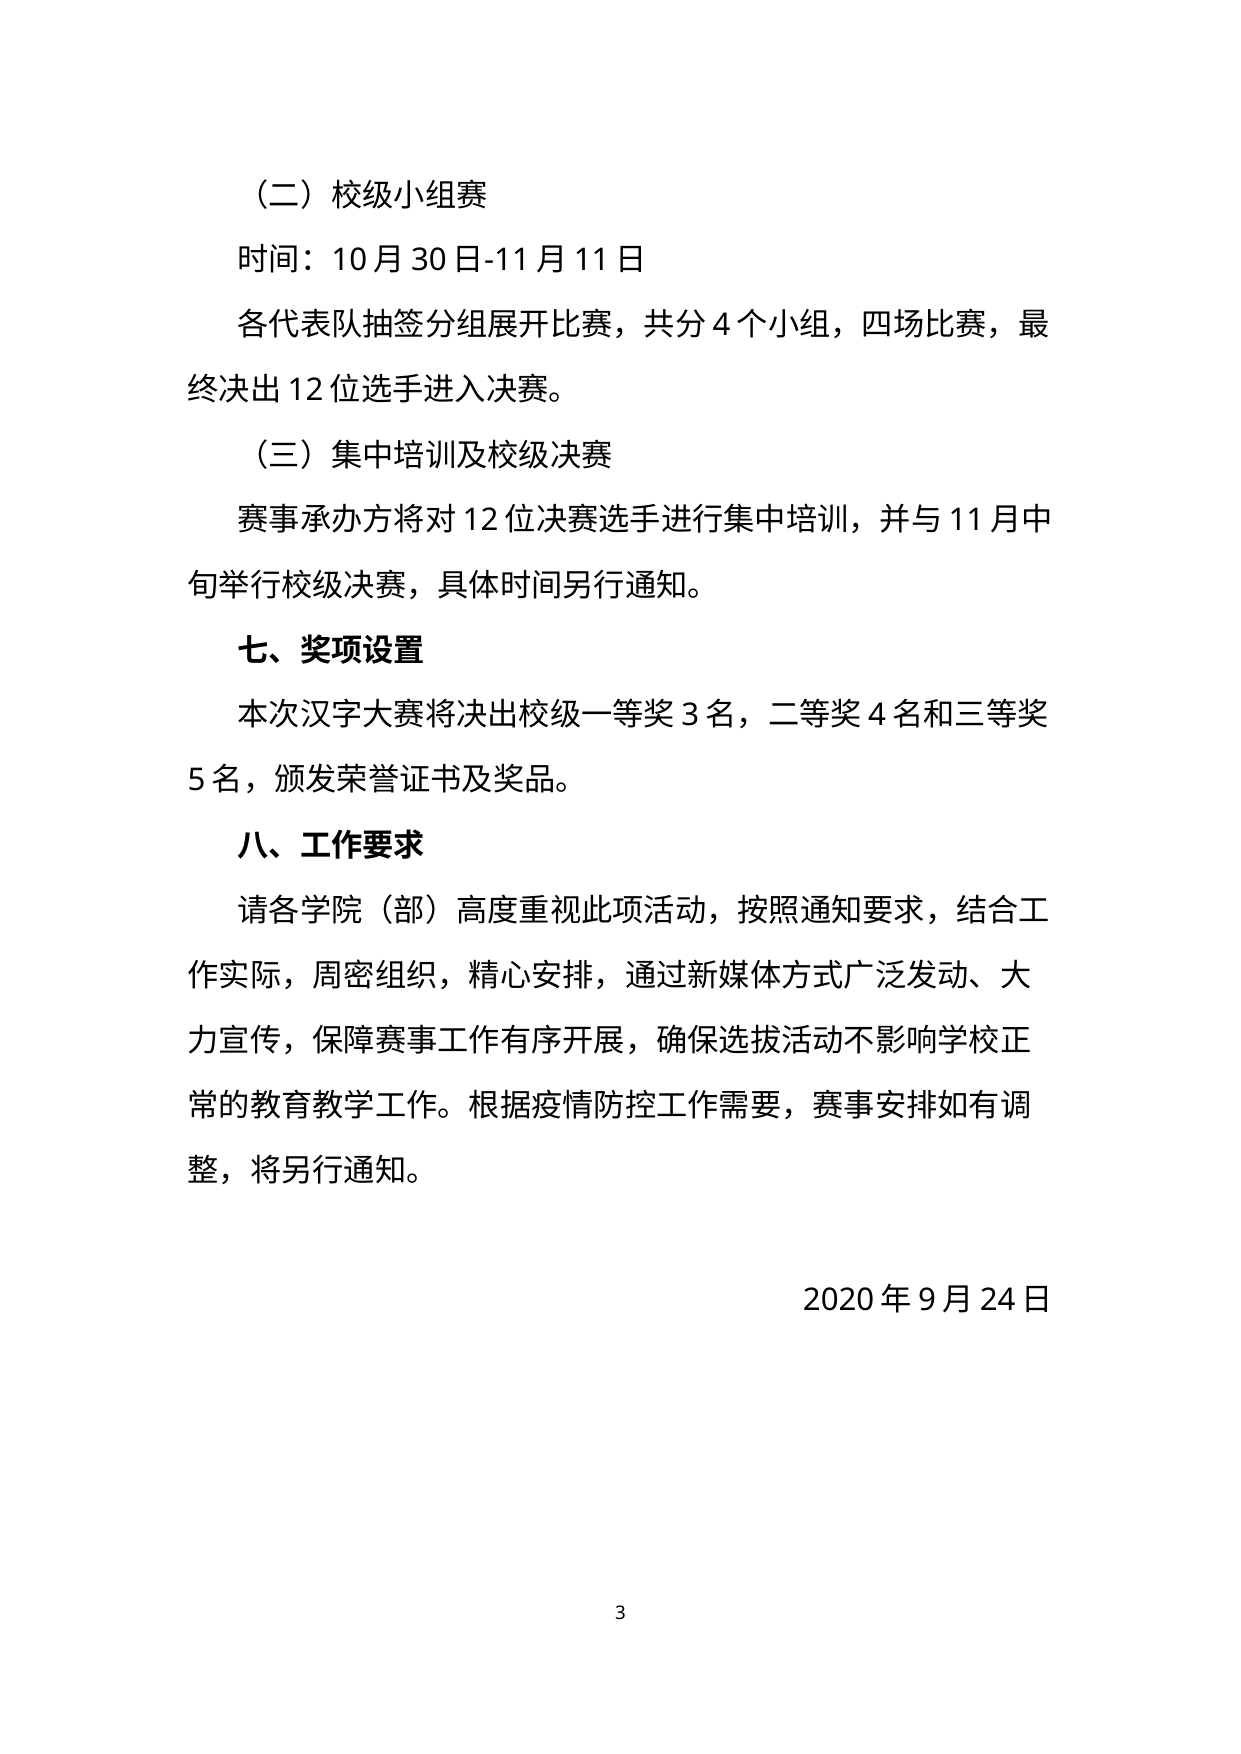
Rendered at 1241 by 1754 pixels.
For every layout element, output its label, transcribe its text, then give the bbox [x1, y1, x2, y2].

text 本次汉字大赛将决出校级一等奖3名，二等奖4名和三等奖5名，颁发荣誉证书及奖品。 [187, 680, 1053, 810]
text 各代表队抽签分组展开比赛，共分4个小组，四场比赛，最终决出12位选手进入决赛。 [187, 290, 1053, 420]
text （二）校级小组赛 [187, 160, 1053, 225]
text 请各学院（部）高度重视此项活动，按照通知要求，结合工作实际，周密组织，精心安排，通过新媒体方式广泛发动、大力宣传，保障赛事工作有序开展，确保选拔活动不影响学校正常的教育教学工作。根据疫情防控工作需要，赛事安排如有调整，将另行通知。 [187, 875, 1053, 1200]
text （三）集中培训及校级决赛 [187, 420, 1053, 485]
text 2020年9月24日 [187, 1265, 1053, 1330]
text 七、奖项设置 [187, 615, 1053, 680]
text 八、工作要求 [187, 810, 1053, 875]
text 赛事承办方将对12位决赛选手进行集中培训，并与11月中旬举行校级决赛，具体时间另行通知。 [187, 485, 1053, 615]
text 时间：10月30日-11月11日 [187, 225, 1053, 290]
